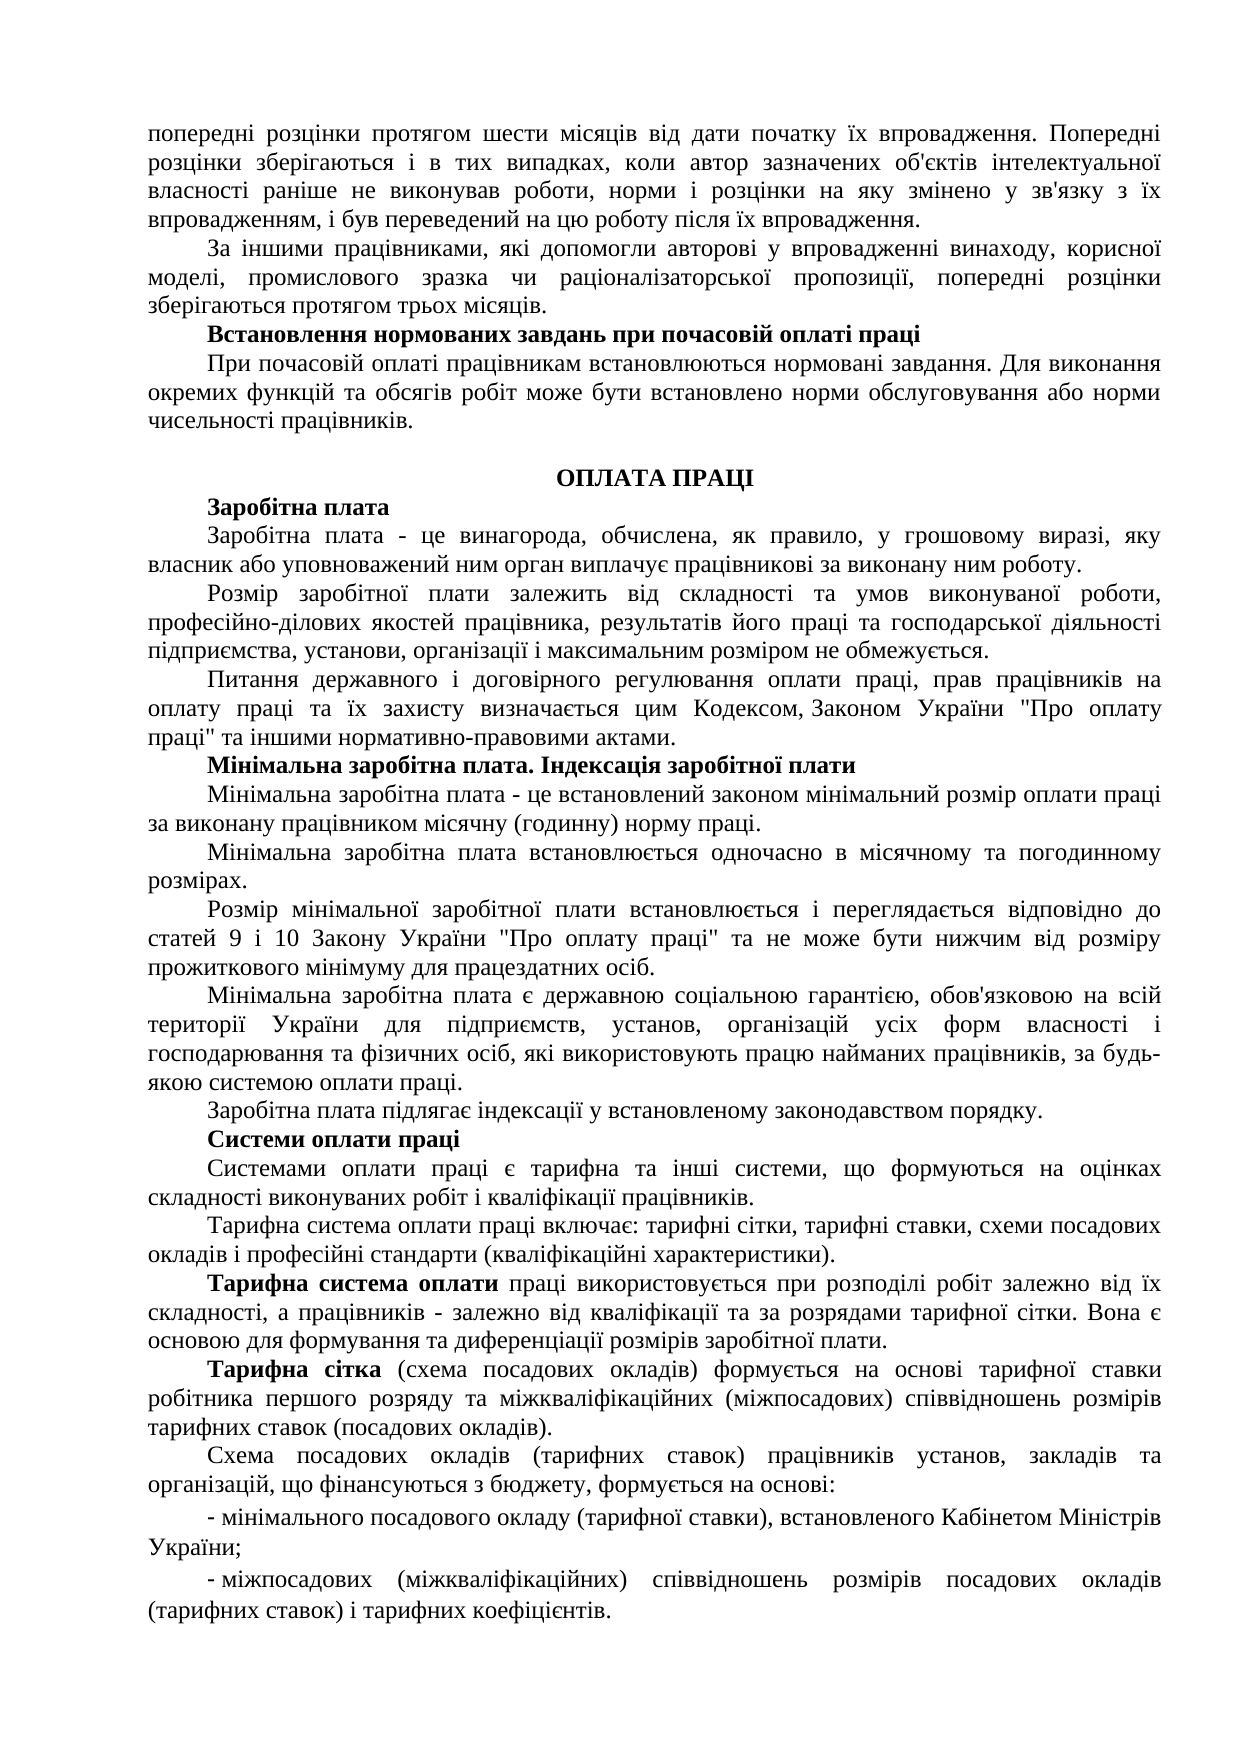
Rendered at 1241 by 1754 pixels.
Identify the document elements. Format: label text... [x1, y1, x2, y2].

text Мінімальна заробітна плата встановлюється одночасно в місячному та погодинному розмірах. [148, 837, 1162, 894]
text Тарифна система оплати праці використовується при розподілі робіт залежно від їх складності, а працівників - залежно від кваліфікації та за розрядами тарифної сітки. Вона є основою для формування та диференціації розмірів заробітної плати. [148, 1268, 1162, 1354]
text Питання державного і договірного регулювання оплати праці, прав працівників на оплату праці та їх захисту визначається цим Кодексом, Законом України "Про оплату праці" та іншими нормативно-правовими актами. [148, 664, 1162, 751]
text Мінімальна заробітна плата є державною соціальною гарантією, обов'язковою на всій території України для підприємств, установ, організацій усіх форм власності і господарювання та фізичних осіб, які використовують працю найманих працівників, за будь-якою системою оплати праці. [148, 981, 1162, 1096]
text Мінімальна заробітна плата. Індексація заробітної плати [148, 751, 1162, 779]
text Тарифна система оплати праці включає: тарифні сітки, тарифні ставки, схеми посадових окладів і професійні стандарти (кваліфікаційні характеристики). [148, 1211, 1162, 1268]
text ОПЛАТА ПРАЦІ [148, 434, 1162, 492]
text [148, 118, 1162, 233]
text Заробітна плата [148, 492, 1162, 521]
text Встановлення нормованих завдань при почасовій оплаті праці [148, 319, 1162, 348]
text Системами оплати праці є тарифна та інші системи, що формуються на оцінках складності виконуваних робіт і кваліфікації працівників. [148, 1153, 1162, 1211]
text Мінімальна заробітна плата - це встановлений законом мінімальний розмір оплати праці за виконану працівником місячну (годинну) норму праці. [148, 779, 1162, 837]
text Розмір заробітної плати залежить від складності та умов виконуваної роботи, професійно-ділових якостей працівника, результатів його праці та господарської діяльності підприємства, установи, організації і максимальним розміром не обмежується. [148, 578, 1162, 664]
text Розмір мінімальної заробітної плати встановлюється і переглядається відповідно до статей 9 і 10 Закону України "Про оплату праці" та не може бути нижчим від розміру прожиткового мінімуму для працездатних осіб. [148, 894, 1162, 981]
text Тарифна сітка (схема посадових окладів) формується на основі тарифної ставки робітника першого розряду та міжкваліфікаційних (міжпосадових) співвідношень розмірів тарифних ставок (посадових окладів). [148, 1354, 1162, 1441]
text Схема посадових окладів (тарифних ставок) працівників установ, закладів та організацій, що фінансуються з бюджету, формується на основі: [148, 1441, 1162, 1498]
text За іншими працівниками, які допомогли авторові у впровадженні винаходу, корисної моделі, промислового зразка чи раціоналізаторської пропозиції, попередні розцінки зберігаються протягом трьох місяців. [148, 233, 1162, 319]
text Системи оплати праці [148, 1124, 1162, 1153]
text При почасовій оплаті працівникам встановлюються нормовані завдання. Для виконання окремих функцій та обсягів робіт може бути встановлено норми обслуговування або норми чисельності працівників. [148, 348, 1162, 434]
text Заробітна плата підлягає індексації у встановленому законодавством порядку. [148, 1096, 1162, 1124]
list міжпосадових (міжкваліфікаційних) співвідношень розмірів посадових окладів (тарифних ставок) і тарифних коефіцієнтів. [148, 1561, 1162, 1624]
list мінімального посадового окладу (тарифної ставки), встановленого Кабінетом Міністрів України; [148, 1498, 1162, 1561]
text Заробітна плата - це винагорода, обчислена, як правило, у грошовому виразі, яку власник або уповноважений ним орган виплачує працівникові за виконану ним роботу. [148, 521, 1162, 578]
